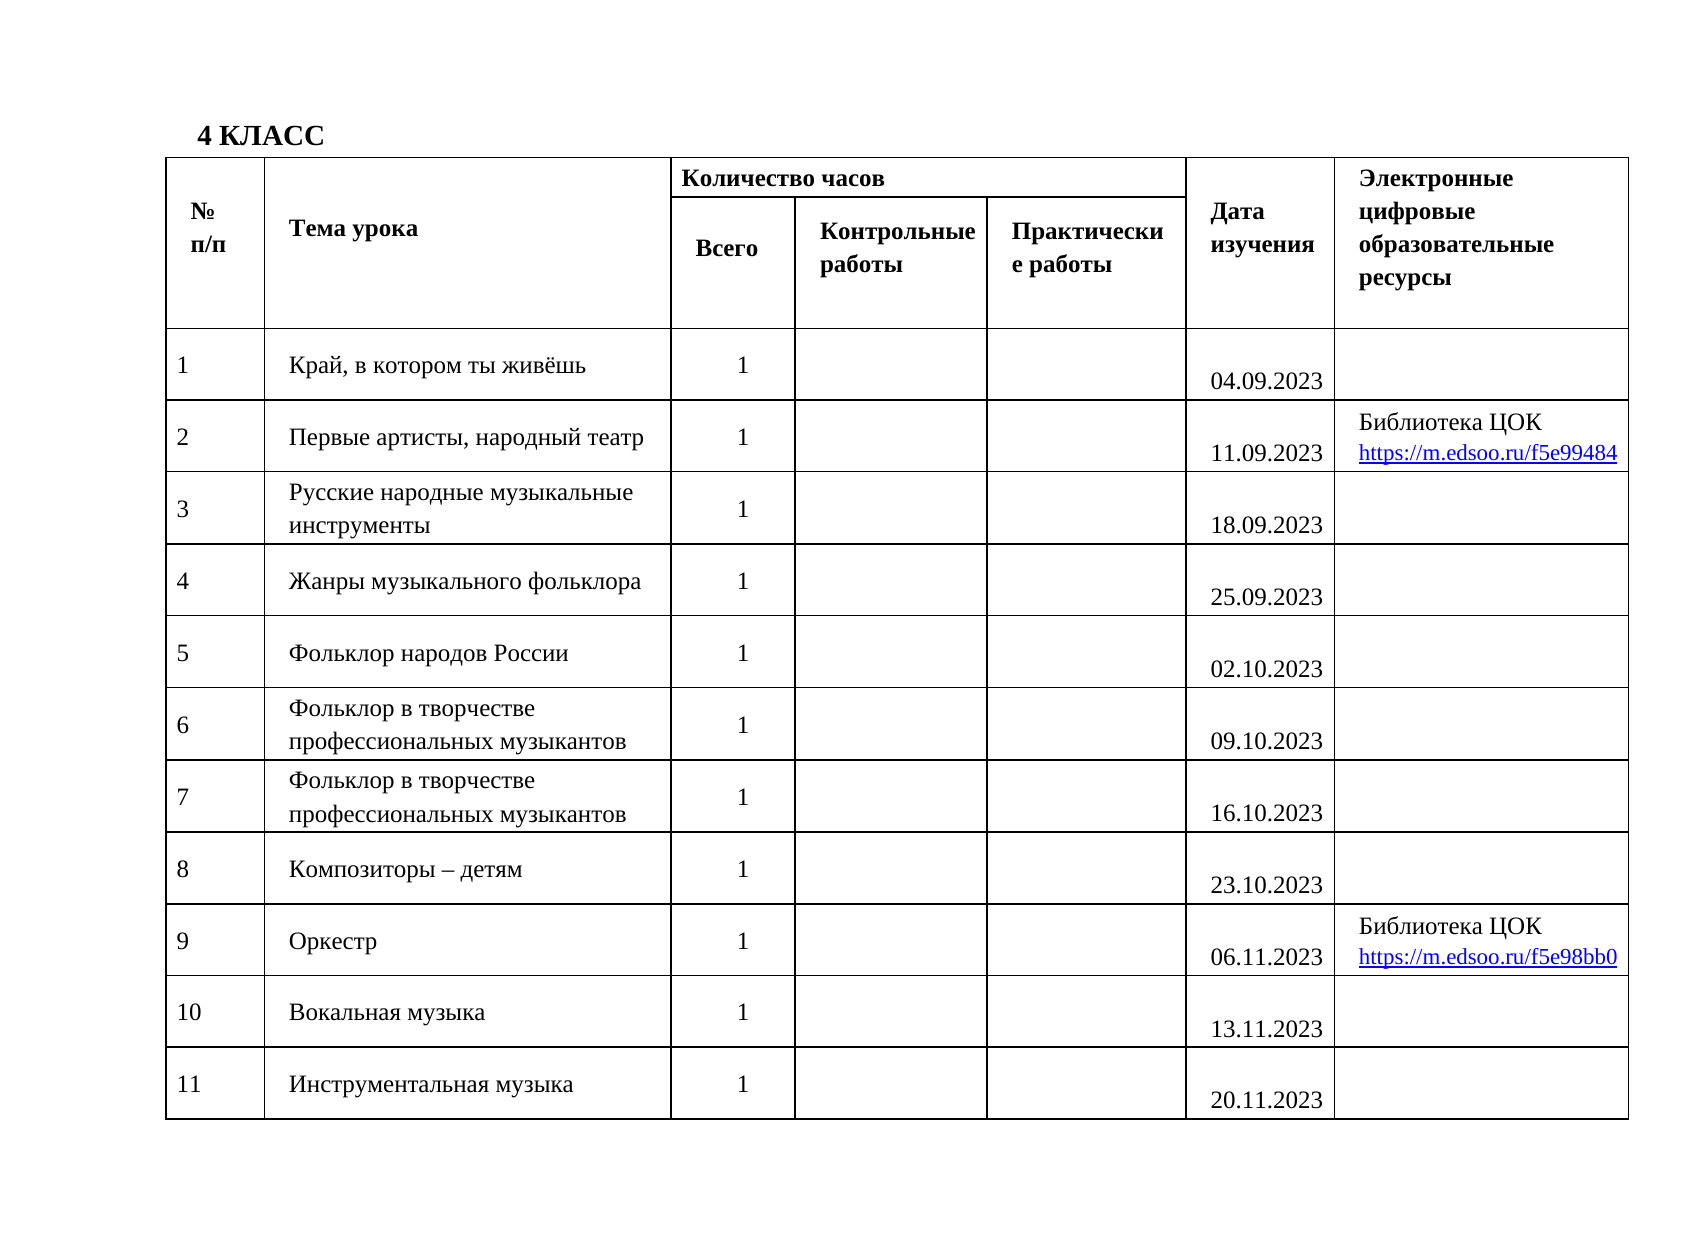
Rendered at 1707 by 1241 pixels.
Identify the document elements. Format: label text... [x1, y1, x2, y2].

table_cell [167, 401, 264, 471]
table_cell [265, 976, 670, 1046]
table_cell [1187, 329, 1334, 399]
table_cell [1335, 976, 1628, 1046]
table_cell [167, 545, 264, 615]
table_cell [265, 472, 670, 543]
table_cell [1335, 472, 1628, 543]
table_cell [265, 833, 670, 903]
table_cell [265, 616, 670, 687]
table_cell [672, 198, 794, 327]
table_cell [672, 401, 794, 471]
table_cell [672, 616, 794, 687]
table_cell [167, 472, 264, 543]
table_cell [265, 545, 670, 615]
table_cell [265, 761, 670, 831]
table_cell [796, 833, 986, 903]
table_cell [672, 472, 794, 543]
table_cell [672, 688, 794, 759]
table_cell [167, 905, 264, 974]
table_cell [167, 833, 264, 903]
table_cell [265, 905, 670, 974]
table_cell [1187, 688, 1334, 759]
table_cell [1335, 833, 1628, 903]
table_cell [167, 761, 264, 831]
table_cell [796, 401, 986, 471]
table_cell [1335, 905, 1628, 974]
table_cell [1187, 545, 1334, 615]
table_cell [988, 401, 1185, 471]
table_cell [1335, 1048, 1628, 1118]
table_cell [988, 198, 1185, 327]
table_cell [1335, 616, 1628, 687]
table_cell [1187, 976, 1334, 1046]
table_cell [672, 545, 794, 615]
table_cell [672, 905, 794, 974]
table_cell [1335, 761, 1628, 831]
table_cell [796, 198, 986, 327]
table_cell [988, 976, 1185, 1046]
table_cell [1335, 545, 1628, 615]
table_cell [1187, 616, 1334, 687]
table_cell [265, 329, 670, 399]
text 4 КЛАСС [190, 118, 1618, 152]
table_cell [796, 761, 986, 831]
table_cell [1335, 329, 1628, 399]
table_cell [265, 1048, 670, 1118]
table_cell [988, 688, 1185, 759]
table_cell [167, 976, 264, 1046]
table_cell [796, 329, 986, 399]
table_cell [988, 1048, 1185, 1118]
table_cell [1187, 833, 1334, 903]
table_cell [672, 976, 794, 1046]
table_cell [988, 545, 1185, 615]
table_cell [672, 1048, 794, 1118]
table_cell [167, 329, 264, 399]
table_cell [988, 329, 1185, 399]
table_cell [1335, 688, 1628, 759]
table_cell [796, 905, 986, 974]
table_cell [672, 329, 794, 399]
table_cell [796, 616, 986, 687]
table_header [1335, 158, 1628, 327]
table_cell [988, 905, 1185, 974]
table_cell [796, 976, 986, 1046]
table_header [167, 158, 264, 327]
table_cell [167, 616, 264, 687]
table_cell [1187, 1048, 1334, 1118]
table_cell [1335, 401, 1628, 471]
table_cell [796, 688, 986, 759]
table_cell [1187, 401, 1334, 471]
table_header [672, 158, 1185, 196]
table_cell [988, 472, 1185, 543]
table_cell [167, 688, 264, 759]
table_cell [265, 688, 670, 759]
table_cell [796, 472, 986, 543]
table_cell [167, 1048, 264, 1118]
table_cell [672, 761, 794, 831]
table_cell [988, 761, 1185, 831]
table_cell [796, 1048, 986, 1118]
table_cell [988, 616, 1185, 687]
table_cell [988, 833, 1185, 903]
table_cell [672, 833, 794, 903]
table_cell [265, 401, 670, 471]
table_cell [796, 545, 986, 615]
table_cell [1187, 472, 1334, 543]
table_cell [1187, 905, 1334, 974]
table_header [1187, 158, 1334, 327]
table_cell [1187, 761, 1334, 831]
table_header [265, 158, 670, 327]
